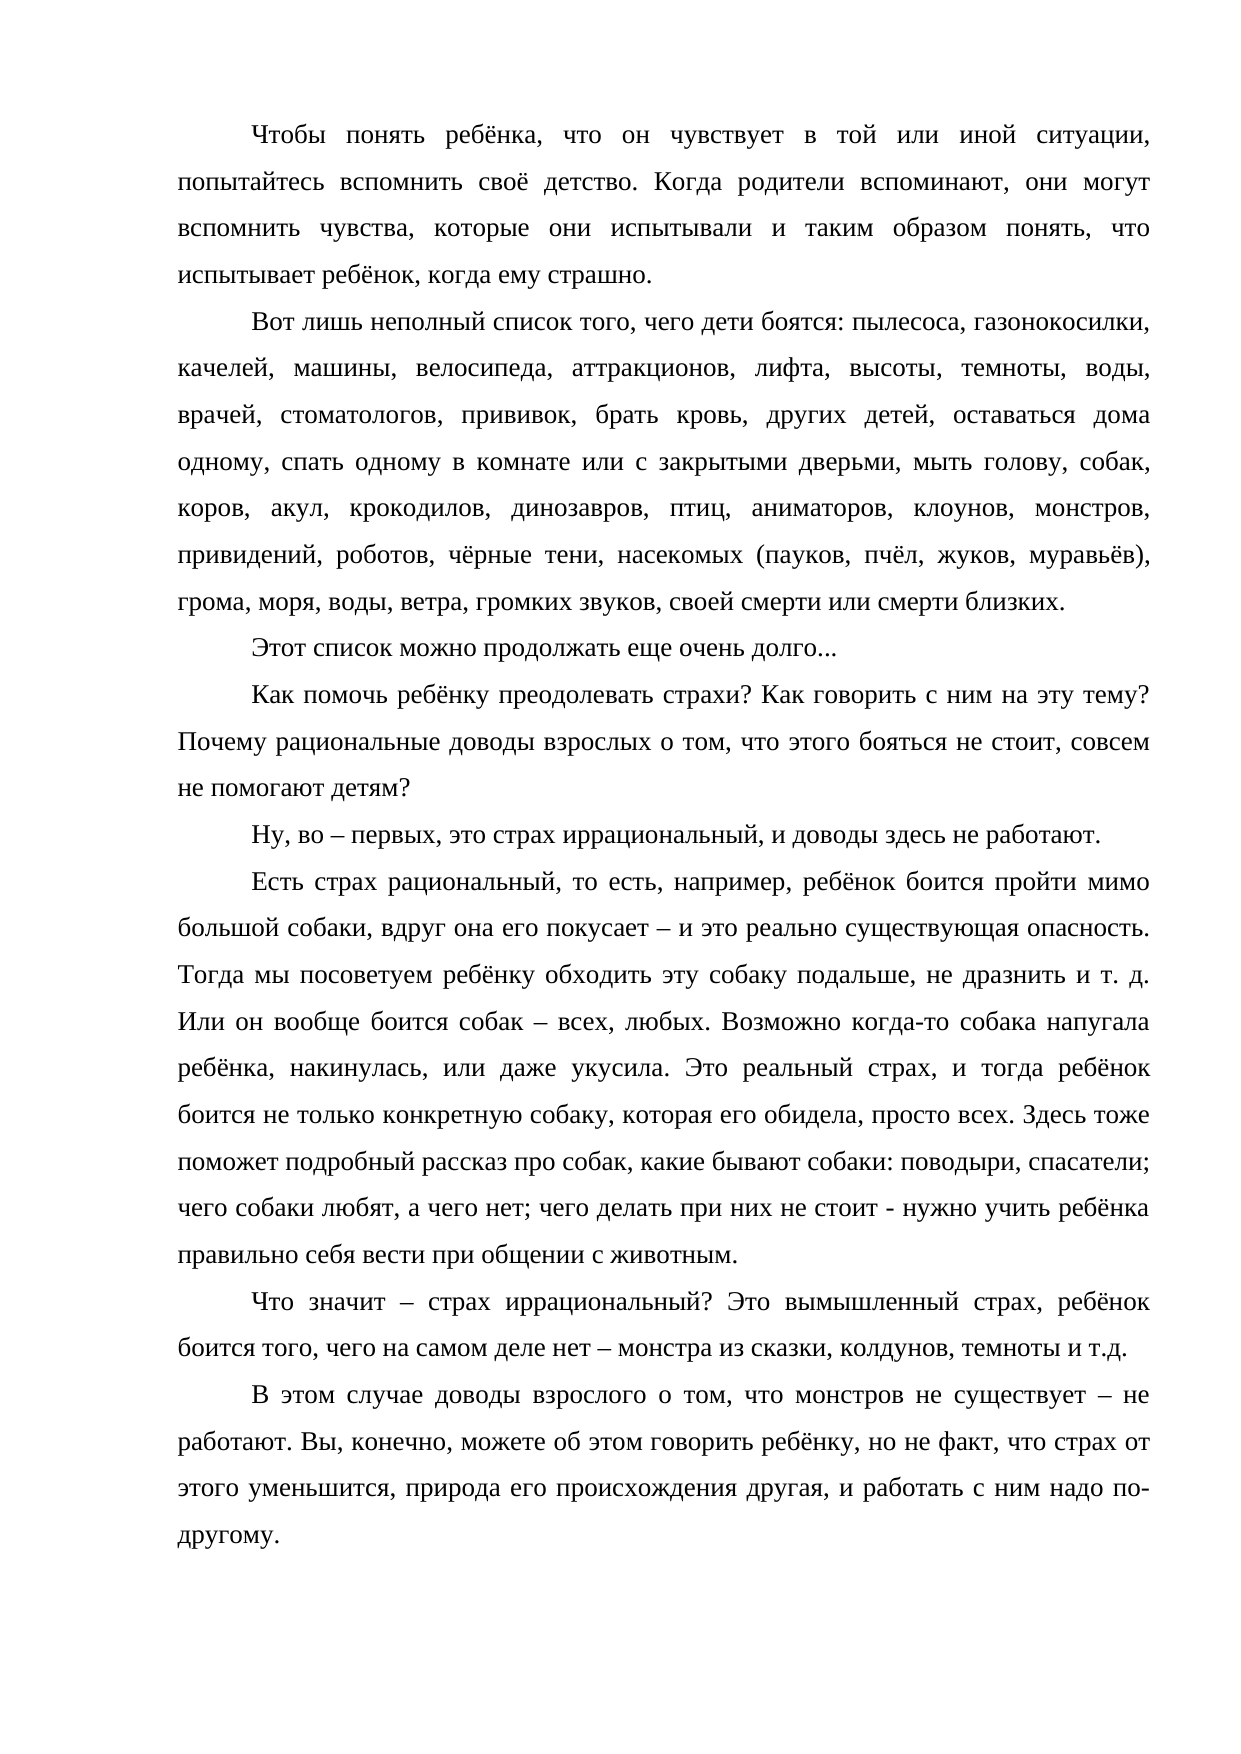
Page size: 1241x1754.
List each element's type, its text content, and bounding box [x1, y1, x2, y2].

text Вот лишь неполный список того, чего дети боятся: пылесоса, газонокосилки, качелей, машины, велосипеда, аттракционов, лифта, высоты, темноты, воды, врачей, стоматологов, прививок, брать кровь, других детей, оставаться дома одному, спать одному в комнате или с закрытыми дверьми, мыть голову, собак, коров, акул, крокодилов, динозавров, птиц, аниматоров, клоунов, монстров, привидений, роботов, чёрные тени, насекомых (пауков, пчёл, жуков, муравьёв), грома, моря, воды, ветра, громких звуков, своей смерти или смерти близких. [177, 305, 1152, 616]
text Есть страх рациональный, то есть, например, ребёнок боится пройти мимо большой собаки, вдруг она его покусает – и это реально существующая опасность. Тогда мы посоветуем ребёнку обходить эту собаку подальше, не дразнить и т. д. Или он вообще боится собак – всех, любых. Возможно когда-то собака напугала ребёнка, накинулась, или даже укусила. Это реальный страх, и тогда ребёнок боится не только конкретную собаку, которая его обидела, просто всех. Здесь тоже поможет подробный рассказ про собак, какие бывают собаки: поводыри, спасатели; чего собаки любят, а чего нет; чего делать при них не стоит - нужно учить ребёнка правильно себя вести при общении с животным. [177, 865, 1152, 1269]
text Что значит – страх иррациональный? Это вымышленный страх, ребёнок боится того, чего на самом деле нет – монстра из сказки, колдунов, темноты и т.д. [177, 1285, 1152, 1363]
text Ну, во – первых, это страх иррациональный, и доводы здесь не работают. [177, 818, 1152, 849]
text В этом случае доводы взрослого о том, что монстров не существует – не работают. Вы, конечно, можете об этом говорить ребёнку, но не факт, что страх от этого уменьшится, природа его происхождения другая, и работать с ним надо по-другому. [177, 1378, 1152, 1549]
text Этот список можно продолжать еще очень долго... [177, 631, 1152, 663]
text Как помочь ребёнку преодолевать страхи? Как говорить с ним на эту тему? Почему рациональные доводы взрослых о том, что этого бояться не стоит, совсем не помогают детям? [177, 678, 1152, 803]
text Чтобы понять ребёнка, что он чувствует в той или иной ситуации, попытайтесь вспомнить своё детство. Когда родители вспоминают, они могут вспомнить чувства, которые они испытывали и таким образом понять, что испытывает ребёнок, когда ему страшно. [177, 118, 1152, 289]
